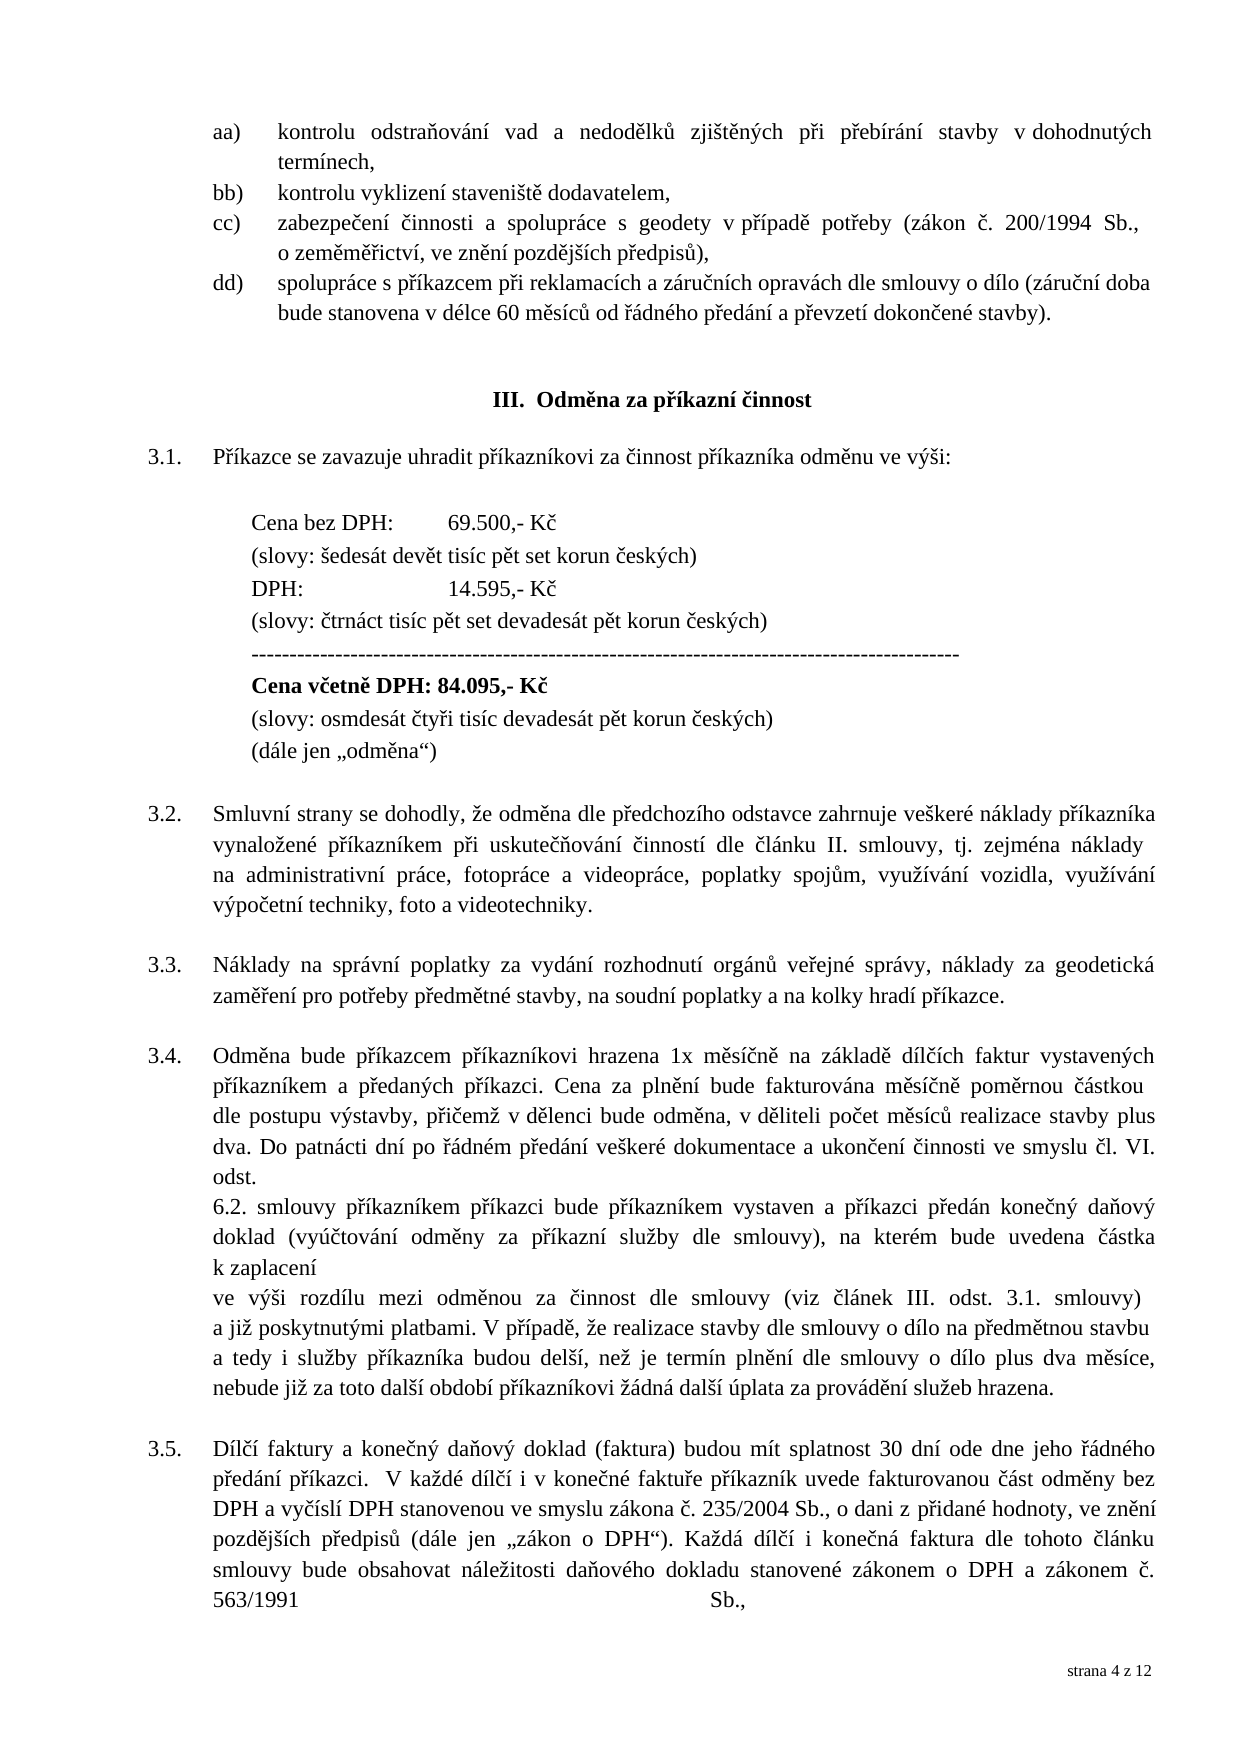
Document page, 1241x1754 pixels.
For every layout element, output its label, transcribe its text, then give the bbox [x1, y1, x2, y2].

text (dále jen „odměna“) [207, 738, 1152, 764]
text Cena bez DPH: 69.500,- Kč [207, 509, 1152, 536]
text III. Odměna za příkazní činnost [148, 386, 1157, 412]
list Smluvní strany se dohodly, že odměna dle předchozího odstavce zahrnuje veškeré náklady příkazníka vynaložené příkazníkem při uskutečňování činností dle článku II. smlouvy, tj. zejména náklady na administrativní práce, fotopráce a videopráce, poplatky spojům, využívání vozidla, využívání výpočetní techniky, foto a videotechniky. [148, 800, 1157, 917]
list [148, 1435, 1157, 1612]
list spolupráce s příkazcem při reklamacích a záručních opravách dle smlouvy o dílo (záruční doba bude stanovena v délce 60 měsíců od řádného předání a převzetí dokončené stavby). [213, 269, 1152, 326]
text --------------------------------------------------------------------------------------------- [207, 640, 1152, 666]
list kontrolu odstraňování vad a nedodělků zjištěných při přebírání stavby v dohodnutých termínech, [213, 118, 1152, 175]
text (slovy: čtrnáct tisíc pět set devadesát pět korun českých) [207, 607, 1152, 633]
text (slovy: šedesát devět tisíc pět set korun českých) [207, 542, 1152, 568]
list zabezpečení činnosti a spolupráce s geodety v případě potřeby (zákon č. 200/1994 Sb., o zeměměřictví, ve znění pozdějších předpisů), [213, 209, 1152, 265]
list Odměna bude příkazcem příkazníkovi hrazena 1x měsíčně na základě dílčích faktur vystavených příkazníkem a předaných příkazci. Cena za plnění bude fakturována měsíčně poměrnou částkou dle postupu výstavby, přičemž v dělenci bude odměna, v děliteli počet měsíců realizace stavby plus dva. Do patnácti dní po řádném předání veškeré dokumentace a ukončení činnosti ve smyslu čl. VI. odst. 6.2. smlouvy příkazníkem příkazci bude příkazníkem vystaven a příkazci předán konečný daňový doklad (vyúčtování odměny za příkazní služby dle smlouvy), na kterém bude uvedena částka k zaplacení ve výši rozdílu mezi odměnou za činnost dle smlouvy (viz článek III. odst. 3.1. smlouvy) a již poskytnutými platbami. V případě, že realizace stavby dle smlouvy o dílo na předmětnou stavbu a tedy i služby příkazníka budou delší, než je termín plnění dle smlouvy o dílo plus dva měsíce, nebude již za toto další období příkazníkovi žádná další úplata za provádění služeb hrazena. [148, 1042, 1157, 1401]
list Náklady na správní poplatky za vydání rozhodnutí orgánů veřejné správy, náklady za geodetická zaměření pro potřeby předmětné stavby, na soudní poplatky a na kolky hradí příkazce. [148, 951, 1157, 1008]
text Cena včetně DPH: 84.095,- Kč [207, 672, 1152, 699]
list Příkazce se zavazuje uhradit příkazníkovi za činnost příkazníka odměnu ve výši: [148, 443, 1157, 469]
text (slovy: osmdesát čtyři tisíc devadesát pět korun českých) [207, 705, 1152, 731]
list kontrolu vyklizení staveniště dodavatelem, [213, 178, 1152, 205]
text DPH: 14.595,- Kč [207, 574, 1152, 601]
